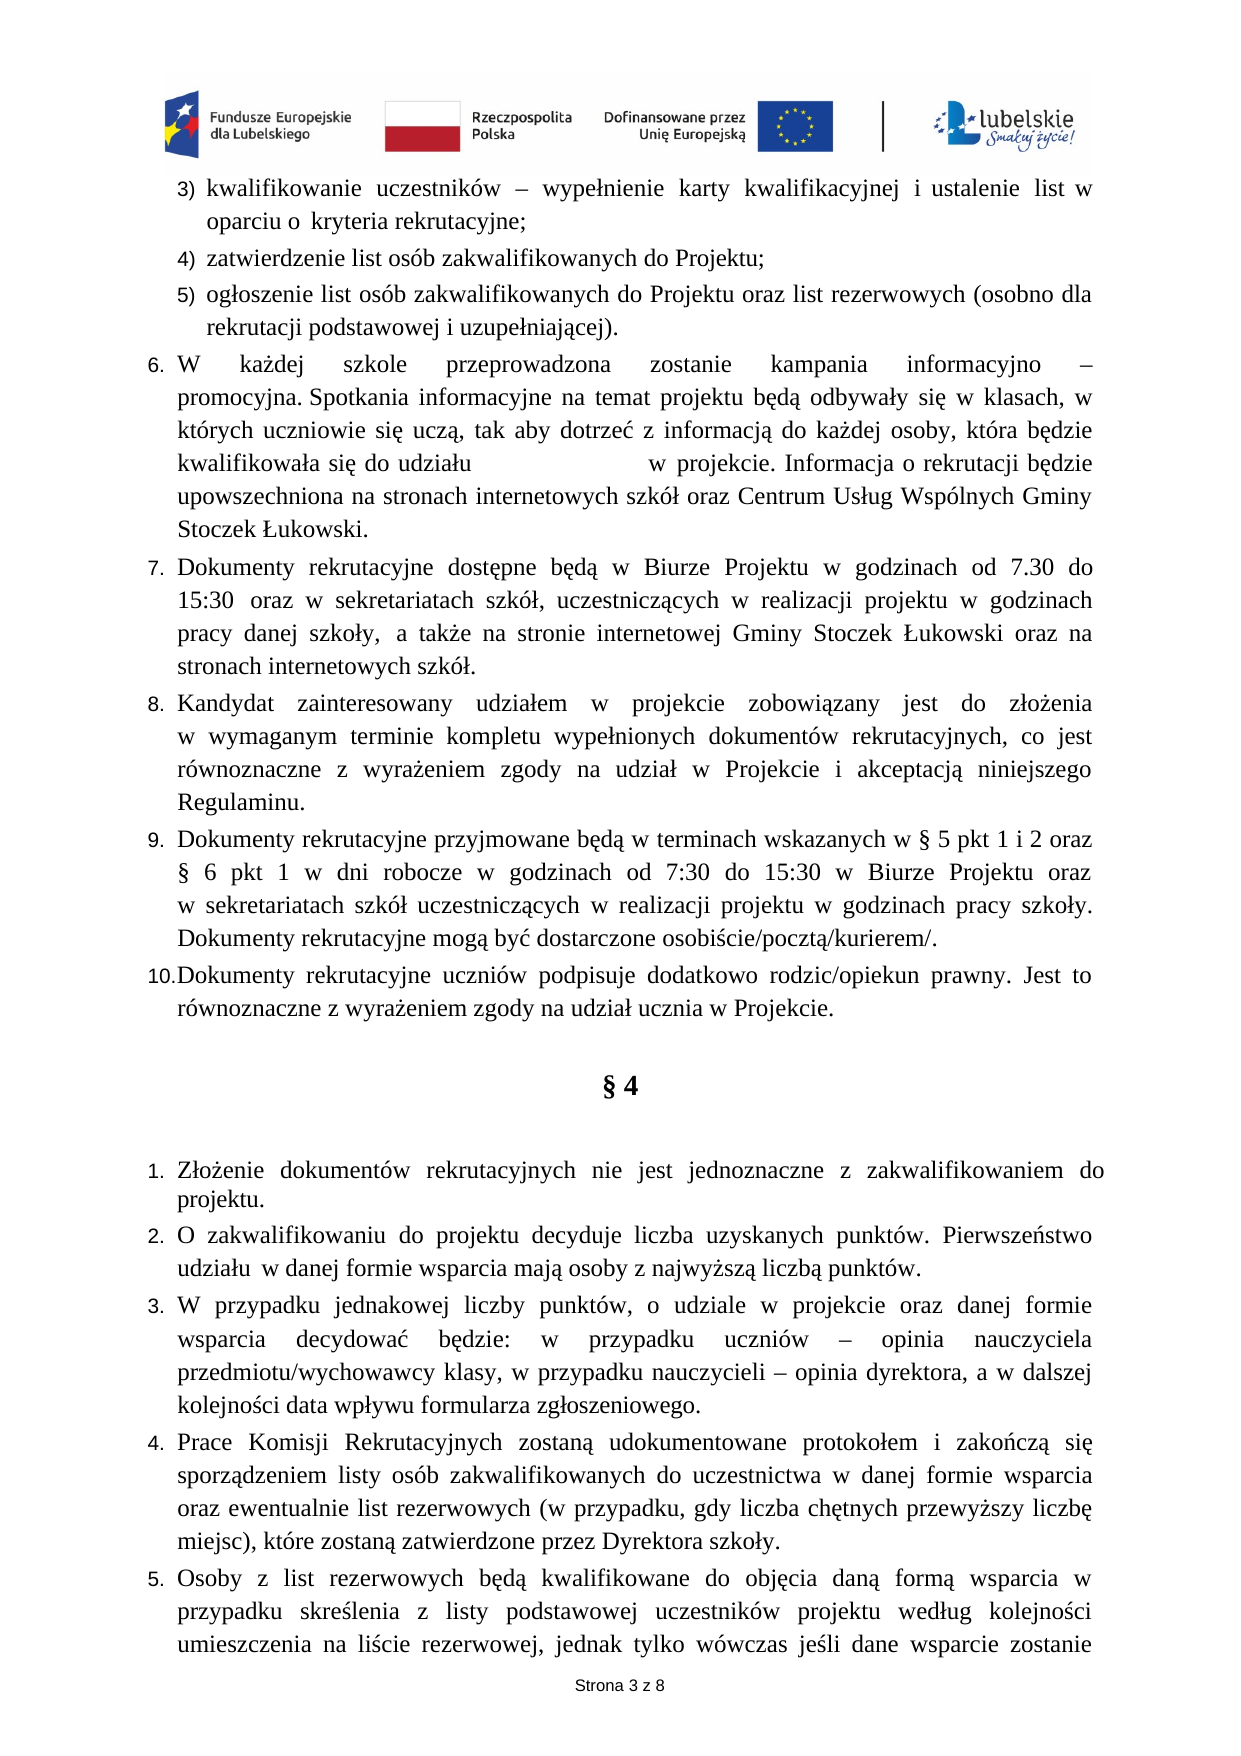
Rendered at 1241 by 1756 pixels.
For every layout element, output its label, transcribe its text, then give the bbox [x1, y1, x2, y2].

text § 4 [135, 1068, 1105, 1101]
list Złożenie dokumentów rekrutacyjnych nie jest jednoznaczne z zakwalifikowaniem do projektu. [147, 1155, 1105, 1213]
list kwalifikowanie uczestników – wypełnienie karty kwalifikacyjnej i ustalenie list w oparciu o kryteria rekrutacyjne; [177, 173, 1093, 235]
list ogłoszenie list osób zakwalifikowanych do Projektu oraz list rezerwowych (osobno dla rekrutacji podstawowej i uzupełniającej). [177, 279, 1093, 341]
list zatwierdzenie list osób zakwalifikowanych do Projektu; [177, 243, 1105, 272]
list W każdej szkole przeprowadzona zostanie kampania informacyjno – promocyjna. Spotkania informacyjne na temat projektu będą odbywały się w klasach, w których uczniowie się uczą, tak aby dotrzeć z informacją do każdej osoby, która będzie kwalifikowała się do udziału w projekcie. Informacja o rekrutacji będzie upowszechniona na stronach internetowych szkół oraz Centrum Usług Wspólnych Gminy Stoczek Łukowski. [147, 349, 1093, 543]
list Dokumenty rekrutacyjne uczniów podpisuje dodatkowo rodzic/opiekun prawny. Jest to równoznaczne z wyrażeniem zgody na udział ucznia w Projekcie. [147, 960, 1093, 1022]
list Dokumenty rekrutacyjne dostępne będą w Biurze Projektu w godzinach od 7.30 do 15:30 oraz w sekretariatach szkół, uczestniczących w realizacji projektu w godzinach pracy danej szkoły, a także na stronie internetowej Gminy Stoczek Łukowski oraz na stronach internetowych szkół. [147, 552, 1093, 679]
list Kandydat zainteresowany udziałem w projekcie zobowiązany jest do złożenia w wymaganym terminie kompletu wypełnionych dokumentów rekrutacyjnych, co jest równoznaczne z wyrażeniem zgody na udział w Projekcie i akceptacją niniejszego Regulaminu. [147, 688, 1093, 816]
list Dokumenty rekrutacyjne przyjmowane będą w terminach wskazanych w § 5 pkt 1 i 2 oraz § 6 pkt 1 w dni robocze w godzinach od 7:30 do 15:30 w Biurze Projektu oraz w sekretariatach szkół uczestniczących w realizacji projektu w godzinach pracy szkoły. Dokumenty rekrutacyjne mogą być dostarczone osobiście/pocztą/kurierem/. [147, 824, 1093, 952]
list Prace Komisji Rekrutacyjnych zostaną udokumentowane protokołem i zakończą się sporządzeniem listy osób zakwalifikowanych do uczestnictwa w danej formie wsparcia oraz ewentualnie list rezerwowych (w przypadku, gdy liczba chętnych przewyższy liczbę miejsc), które zostaną zatwierdzone przez Dyrektora szkoły. [147, 1427, 1093, 1554]
list O zakwalifikowaniu do projektu decyduje liczba uzyskanych punktów. Pierwszeństwo udziału w danej formie wsparcia mają osoby z najwyższą liczbą punktów. [147, 1220, 1093, 1282]
picture [164, 73, 1092, 175]
list W przypadku jednakowej liczby punktów, o udziale w projekcie oraz danej formie wsparcia decydować będzie: w przypadku uczniów – opinia nauczyciela przedmiotu/wychowawcy klasy, w przypadku nauczycieli – opinia dyrektora, a w dalszej kolejności data wpływu formularza zgłoszeniowego. [147, 1291, 1093, 1418]
